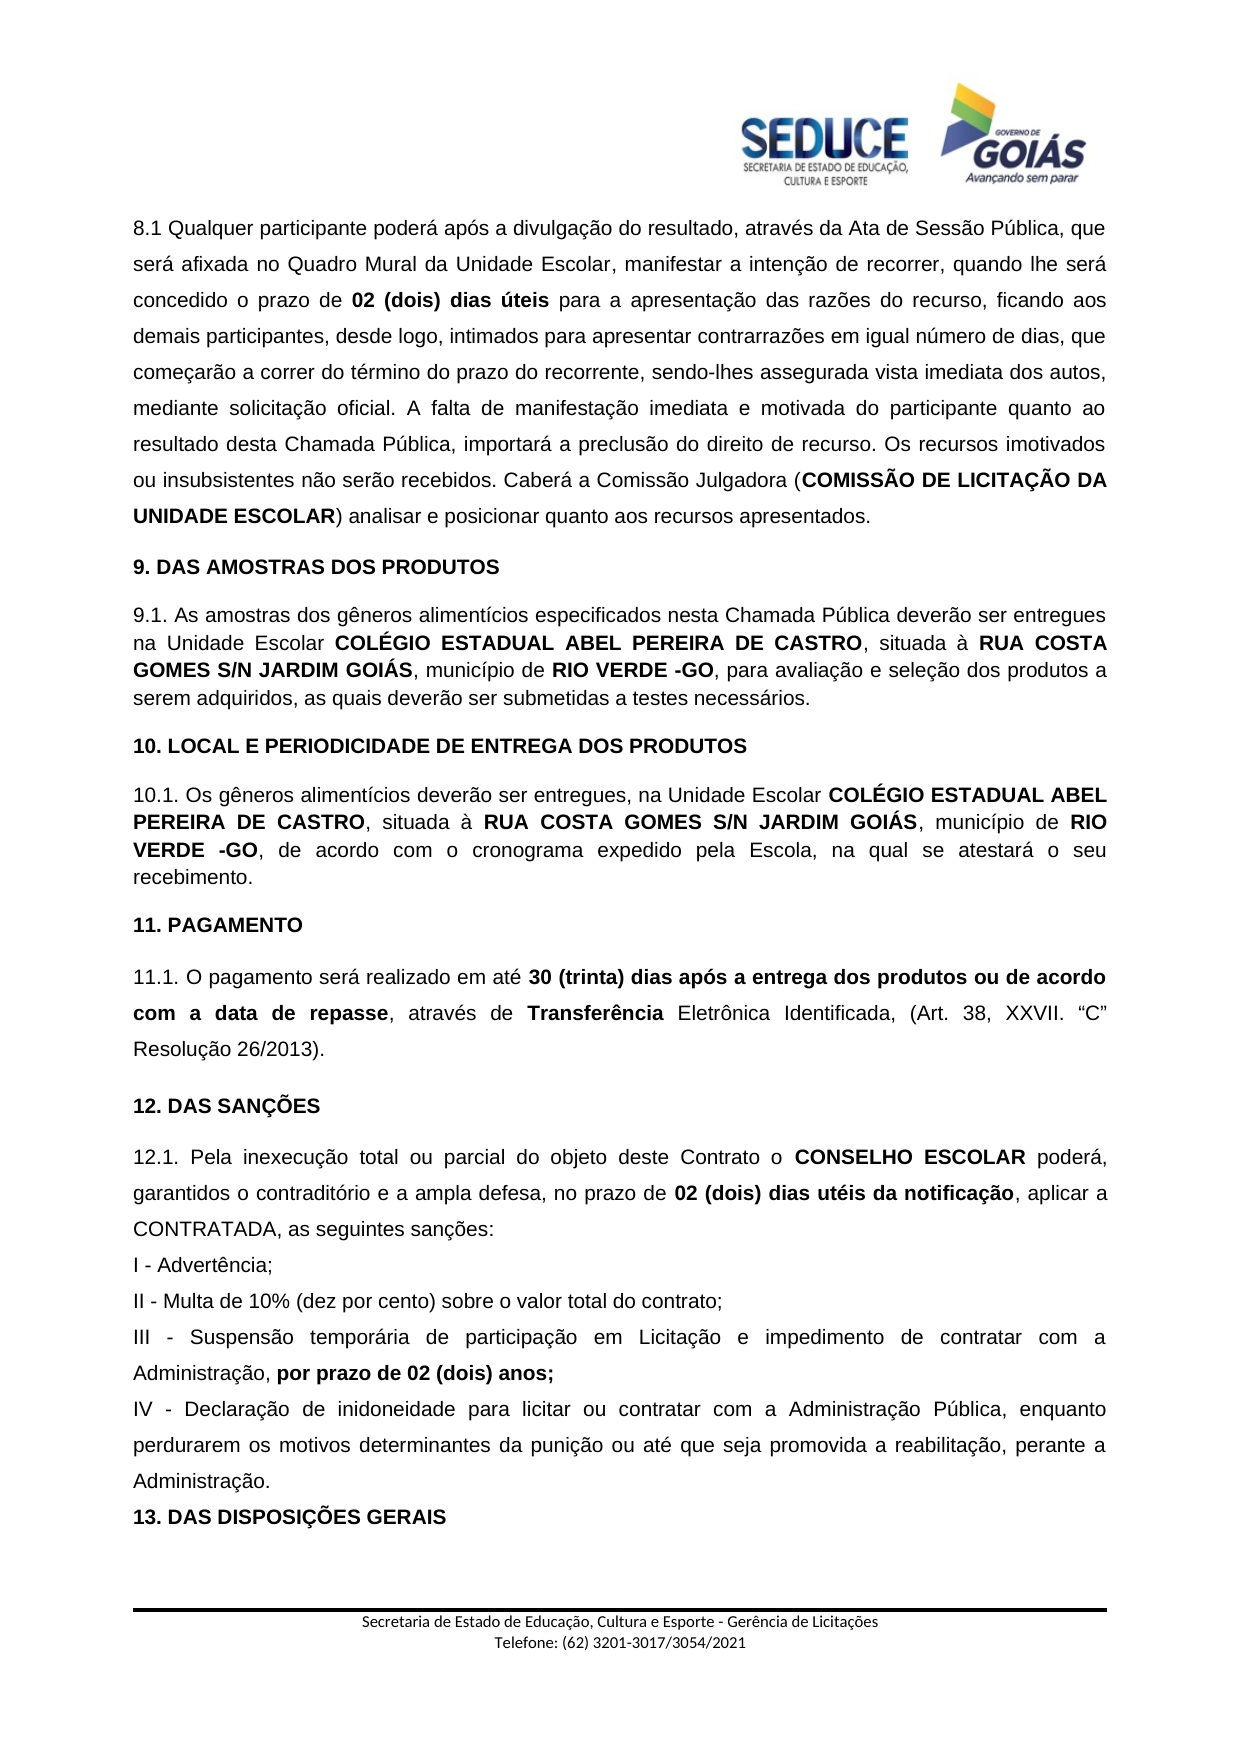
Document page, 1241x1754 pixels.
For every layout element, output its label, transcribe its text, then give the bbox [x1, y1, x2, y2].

text 9.1. As amostras dos gêneros alimentícios especificados nesta Chamada Pública deverão ser entregues na Unidade Escolar COLÉGIO ESTADUAL ABEL PEREIRA DE CASTRO, situada à RUA COSTA GOMES S/N JARDIM GOIÁS, município de RIO VERDE -GO, para avaliação e seleção dos produtos a serem adquiridos, as quais deverão ser submetidas a testes necessários. [133, 603, 1107, 710]
picture [726, 73, 1108, 216]
text 10.1. Os gêneros alimentícios deverão ser entregues, na Unidade Escolar COLÉGIO ESTADUAL ABEL PEREIRA DE CASTRO, situada à RUA COSTA GOMES S/N JARDIM GOIÁS, município de RIO VERDE -GO, de acordo com o cronograma expedido pela Escola, na qual se atestará o seu recebimento. [133, 782, 1107, 889]
text III - Suspensão temporária de participação em Licitação e impedimento de contratar com a Administração, por prazo de 02 (dois) anos; [133, 1325, 1107, 1385]
text 12.1. Pela inexecução total ou parcial do objeto deste Contrato o CONSELHO ESCOLAR poderá, garantidos o contraditório e a ampla defesa, no prazo de 02 (dois) dias utéis da notificação, aplicar a CONTRATADA, as seguintes sanções: [133, 1145, 1107, 1241]
text II - Multa de 10% (dez por cento) sobre o valor total do contrato; [133, 1289, 1107, 1313]
text 11. PAGAMENTO [133, 913, 1107, 937]
text 11.1. O pagamento será realizado em até 30 (trinta) dias após a entrega dos produtos ou de acordo com a data de repasse, através de Transferência Eletrônica Identificada, (Art. 38, XXVII. “C” Resolução 26/2013). [133, 965, 1107, 1061]
text IV - Declaração de inidoneidade para licitar ou contratar com a Administração Pública, enquanto perdurarem os motivos determinantes da punição ou até que seja promovida a reabilitação, perante a Administração. [133, 1397, 1107, 1492]
text 13. DAS DISPOSIÇÕES GERAIS [133, 1504, 1107, 1528]
text 12. DAS SANÇÕES [133, 1093, 1107, 1117]
text I - Advertência; [133, 1253, 1107, 1277]
text 8.1 Qualquer participante poderá após a divulgação do resultado, através da Ata de Sessão Pública, que será afixada no Quadro Mural da Unidade Escolar, manifestar a intenção de recorrer, quando lhe será concedido o prazo de 02 (dois) dias úteis para a apresentação das razões do recurso, ficando aos demais participantes, desde logo, intimados para apresentar contrarrazões em igual número de dias, que começarão a correr do término do prazo do recorrente, sendo-lhes assegurada vista imediata dos autos, mediante solicitação oficial. A falta de manifestação imediata e motivada do participante quanto ao resultado desta Chamada Pública, importará a preclusão do direito de recurso. Os recursos imotivados ou insubsistentes não serão recebidos. Caberá a Comissão Julgadora (COMISSÃO DE LICITAÇÃO DA UNIDADE ESCOLAR) analisar e posicionar quanto aos recursos apresentados. [133, 216, 1107, 527]
text 9. DAS AMOSTRAS DOS PRODUTOS [133, 555, 1013, 579]
text 10. LOCAL E PERIODICIDADE DE ENTREGA DOS PRODUTOS [133, 734, 1103, 758]
